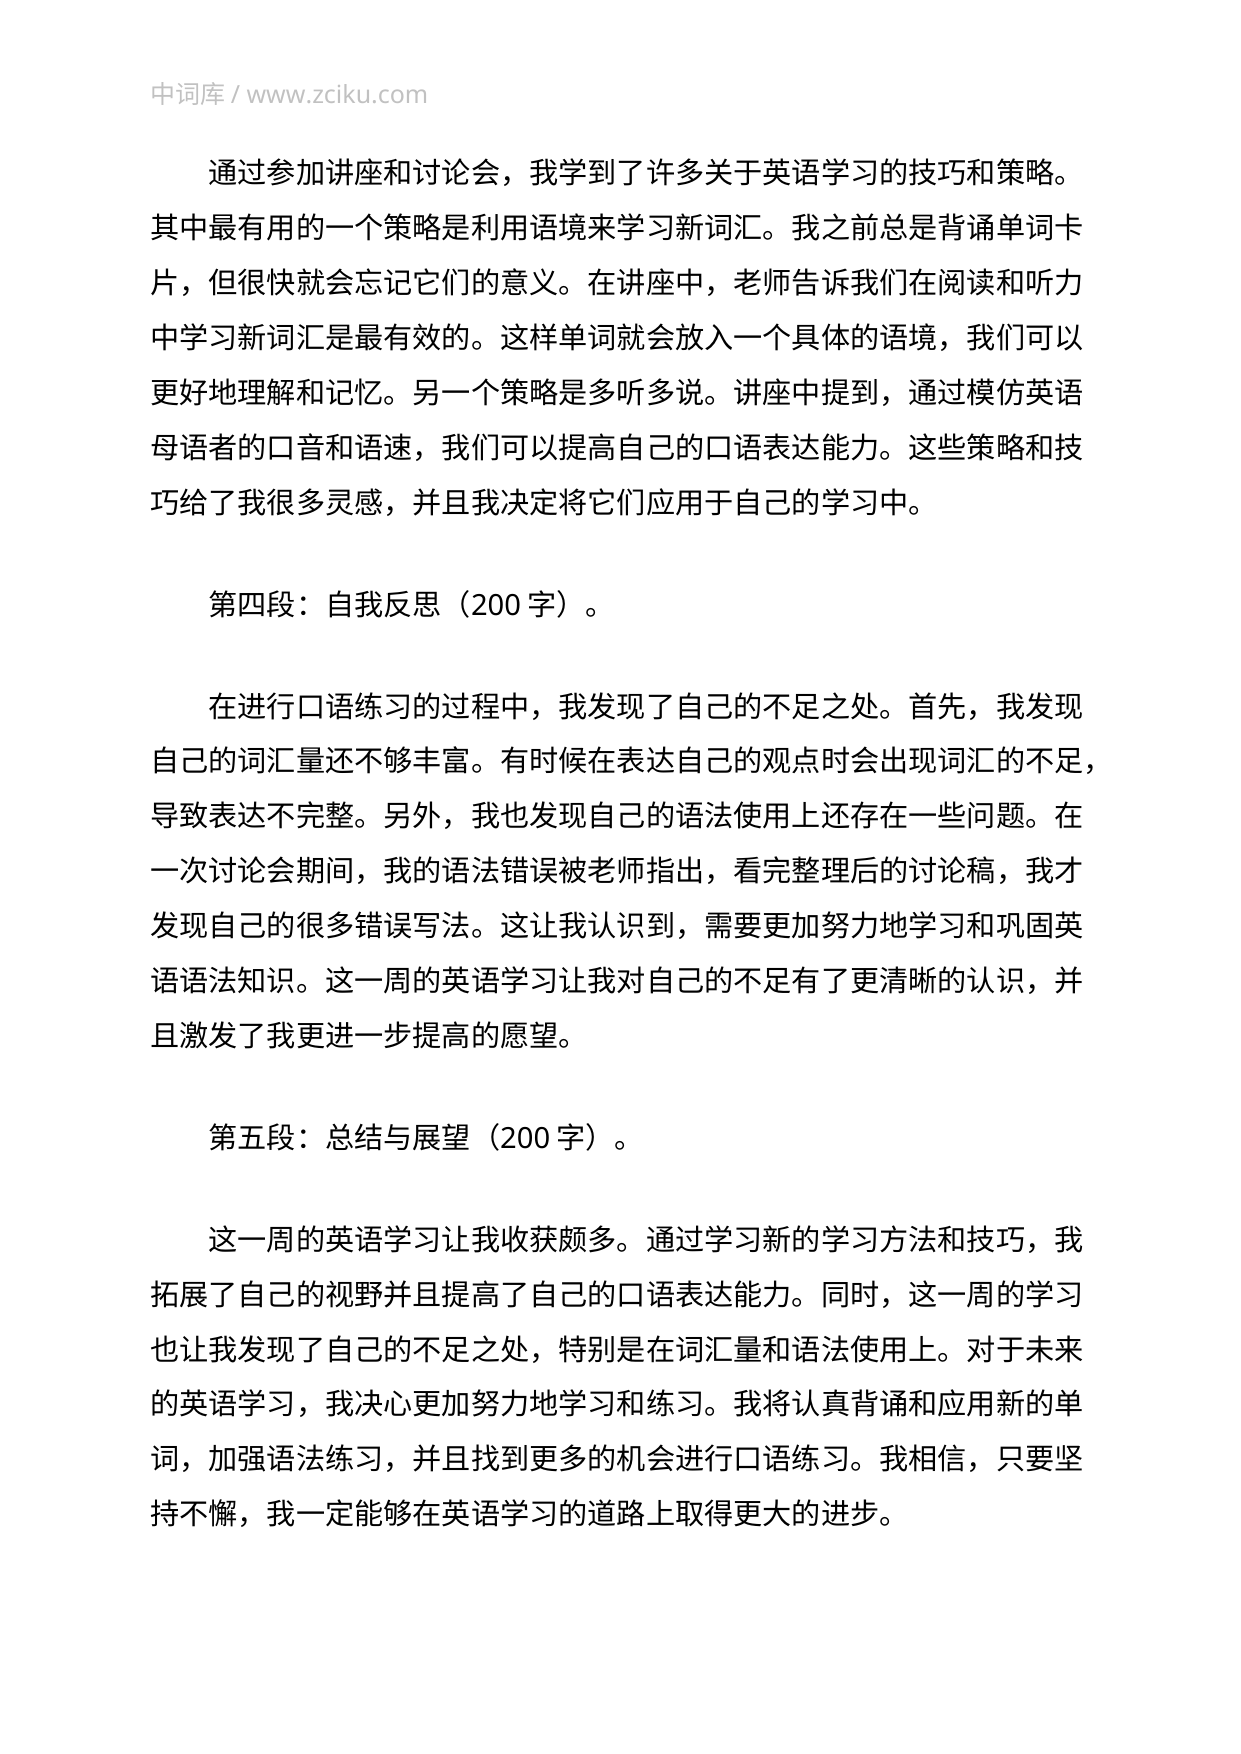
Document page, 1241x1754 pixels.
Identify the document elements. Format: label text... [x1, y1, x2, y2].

text 通过参加讲座和讨论会，我学到了许多关于英语学习的技巧和策略。其中最有用的一个策略是利用语境来学习新词汇。我之前总是背诵单词卡片，但很快就会忘记它们的意义。在讲座中，老师告诉我们在阅读和听力中学习新词汇是最有效的。这样单词就会放入一个具体的语境，我们可以更好地理解和记忆。另一个策略是多听多说。讲座中提到，通过模仿英语母语者的口音和语速，我们可以提高自己的口语表达能力。这些策略和技巧给了我很多灵感，并且我决定将它们应用于自己的学习中。 [150, 150, 1090, 522]
text 第四段：自我反思（200字）。 [150, 581, 1090, 623]
text 这一周的英语学习让我收获颇多。通过学习新的学习方法和技巧，我拓展了自己的视野并且提高了自己的口语表达能力。同时，这一周的学习也让我发现了自己的不足之处，特别是在词汇量和语法使用上。对于未来的英语学习，我决心更加努力地学习和练习。我将认真背诵和应用新的单词，加强语法练习，并且找到更多的机会进行口语练习。我相信，只要坚持不懈，我一定能够在英语学习的道路上取得更大的进步。 [150, 1216, 1090, 1533]
text 第五段：总结与展望（200字）。 [150, 1114, 1090, 1157]
text 在进行口语练习的过程中，我发现了自己的不足之处。首先，我发现自己的词汇量还不够丰富。有时候在表达自己的观点时会出现词汇的不足，导致表达不完整。另外，我也发现自己的语法使用上还存在一些问题。在一次讨论会期间，我的语法错误被老师指出，看完整理后的讨论稿，我才发现自己的很多错误写法。这让我认识到，需要更加努力地学习和巩固英语语法知识。这一周的英语学习让我对自己的不足有了更清晰的认识，并且激发了我更进一步提高的愿望。 [150, 683, 1090, 1055]
